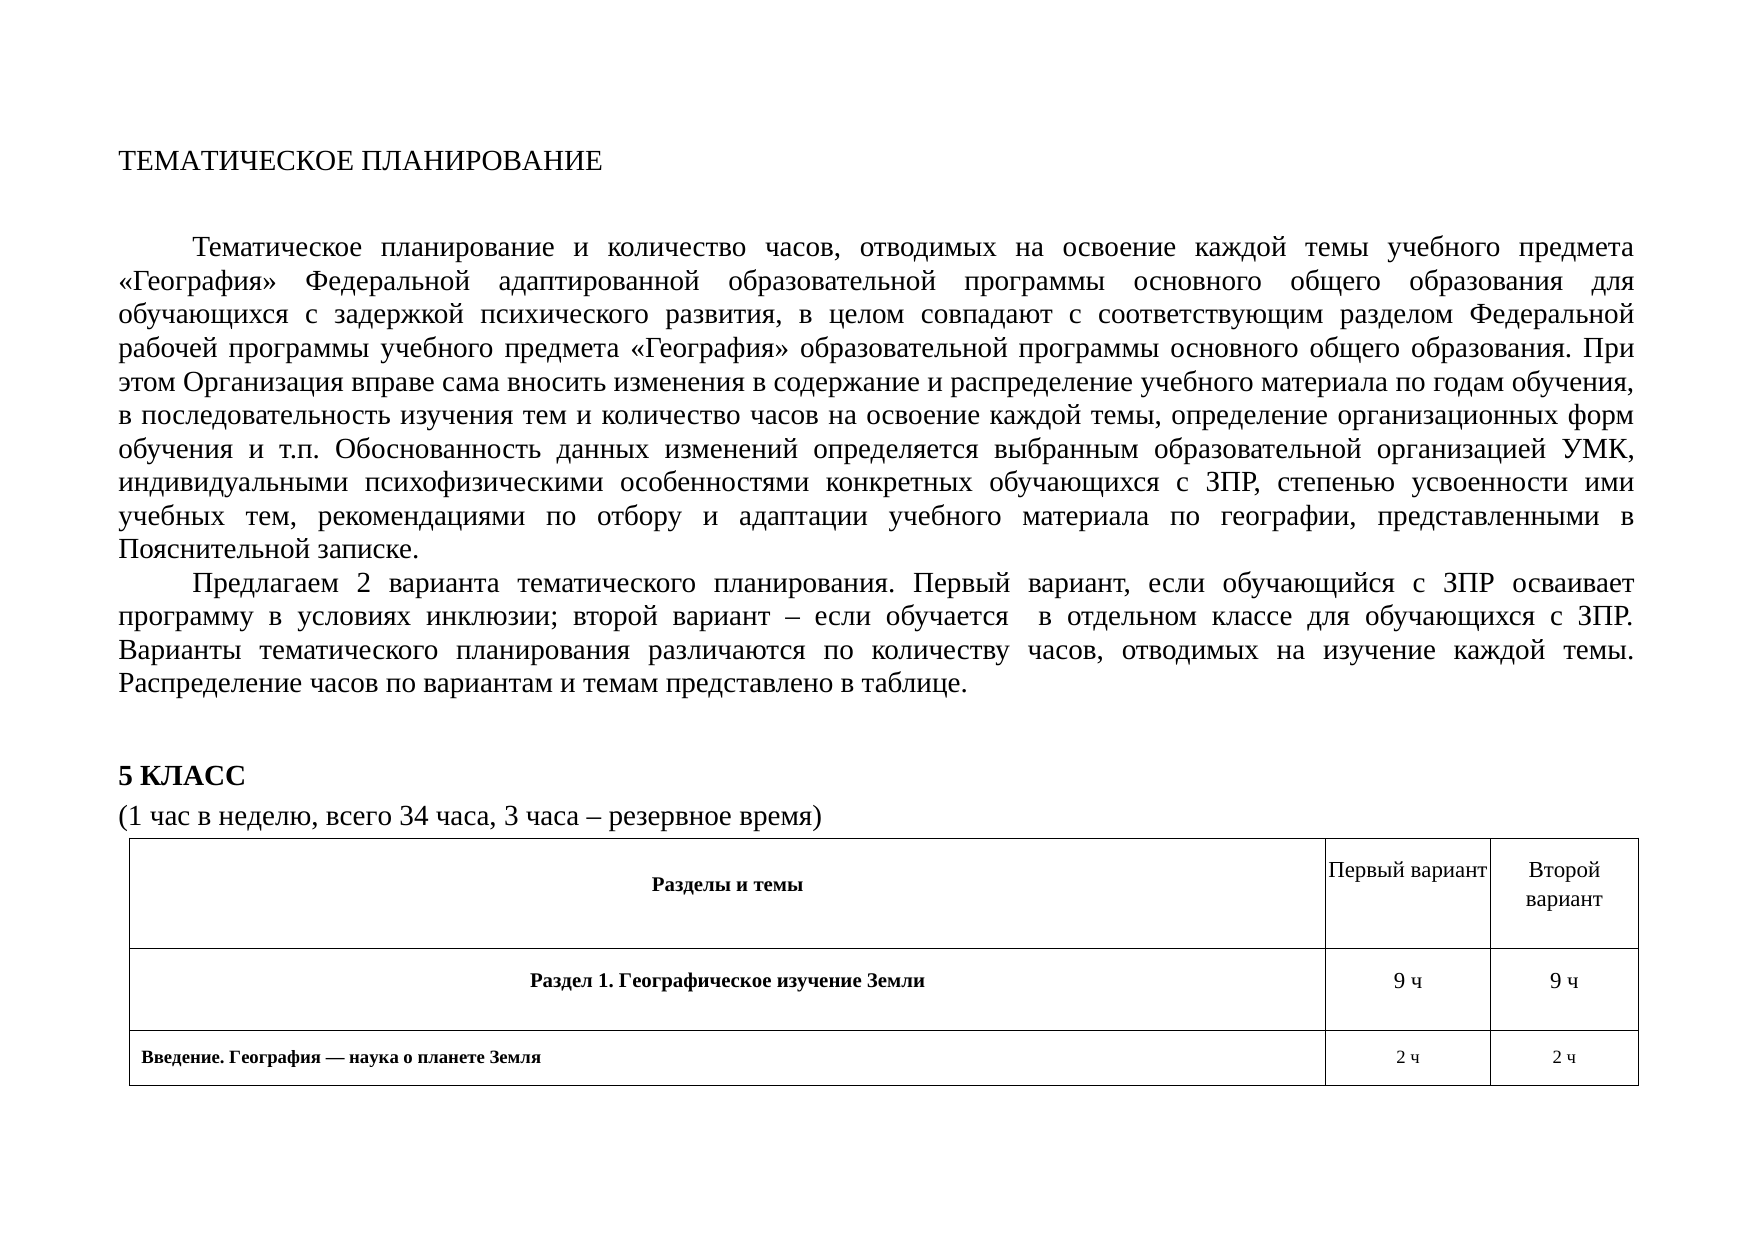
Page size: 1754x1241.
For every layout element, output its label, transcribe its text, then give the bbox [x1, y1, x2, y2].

table_cell Раздел 1. Географическое изучение Земли [130, 949, 1325, 1030]
table_header Разделы и темы [130, 839, 1325, 948]
table_cell 9 ч [1326, 949, 1490, 1030]
table_header Первый вариант [1326, 839, 1490, 948]
text Предлагаем 2 варианта тематического планирования. Первый вариант, если обучающийся с ЗПР осваивает программу в условиях инклюзии; второй вариант – если обучается в отдельном классе для обучающихся с ЗПР. Варианты тематического планирования различаются по количеству часов, отводимых на изучение каждой темы. Распределение часов по вариантам и темам представлено в таблице. [118, 565, 1636, 699]
subtitle ТЕМАТИЧЕСКОЕ ПЛАНИРОВАНИЕ [118, 143, 1636, 177]
text Тематическое планирование и количество часов, отводимых на освоение каждой темы учебного предмета «География» Федеральной адаптированной образовательной программы основного общего образования для обучающихся с задержкой психического развития, в целом совпадают с соответствующим разделом Федеральной рабочей программы учебного предмета «География» образовательной программы основного общего образования. При этом Организация вправе сама вносить изменения в содержание и распределение учебного материала по годам обучения, в последовательность изучения тем и количество часов на освоение каждой темы, определение организационных форм обучения и т.п. Обоснованность данных изменений определяется выбранным образовательной организацией УМК, индивидуальными психофизическими особенностями конкретных обучающихся с ЗПР, степенью усвоенности ими учебных тем, рекомендациями по отбору и адаптации учебного материала по географии, представленными в Пояснительной записке. [118, 229, 1636, 565]
table_header Второй вариант [1491, 839, 1638, 948]
text (1 час в неделю, всего 34 часа, 3 часа – резервное время) [118, 798, 1636, 832]
table_cell 2 ч [1326, 1031, 1490, 1085]
table_cell 9 ч [1491, 949, 1638, 1030]
text 5 класс [118, 758, 1636, 798]
table_cell Введение. География — наука о планете Земля [130, 1031, 1325, 1085]
table_cell 2 ч [1491, 1031, 1638, 1085]
